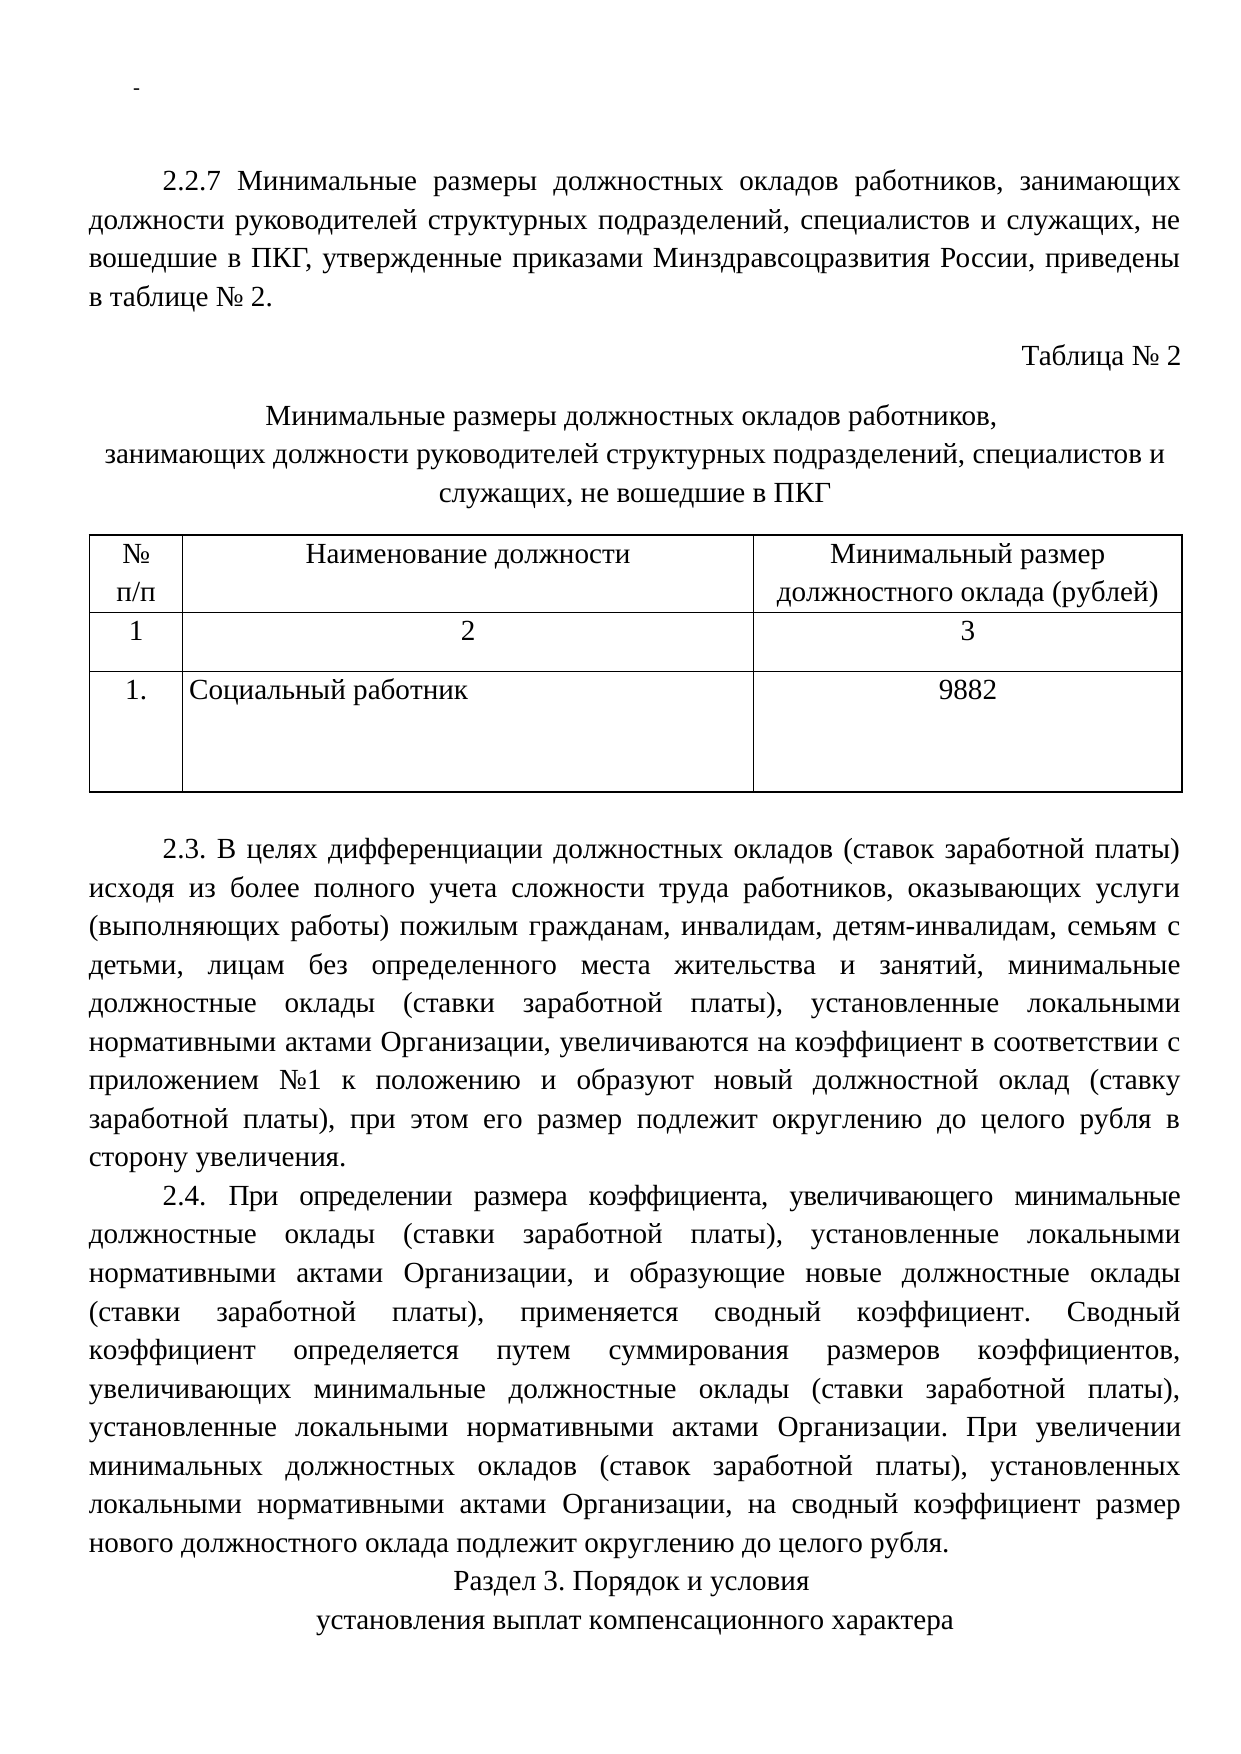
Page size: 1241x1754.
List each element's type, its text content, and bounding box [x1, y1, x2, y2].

table_cell 1. [90, 672, 182, 791]
text 2.3. В целях дифференциации должностных окладов (ставок заработной платы) исходя из более полного учета сложности труда работников, оказывающих услуги (выполняющих работы) пожилым гражданам, инвалидам, детям-инвалидам, семьям с детьми, лицам без определенного места жительства и занятий, минимальные должностные оклады (ставки заработной платы), установленные локальными нормативными актами Организации, увеличиваются на коэффициент в соответствии с приложением №1 к положению и образуют новый должностной оклад (ставку заработной платы), при этом его размер подлежит округлению до целого рубля в сторону увеличения. [88, 831, 1181, 973]
table_header Наименование должности [183, 536, 753, 611]
text 2.4. При определении размера коэффициента, увеличивающего минимальные должностные оклады (ставки заработной платы), установленные локальными нормативными актами Организации, и образующие новые должностные оклады (ставки заработной платы), применяется сводный коэффициент. Сводный коэффициент определяется путем суммирования размеров коэффициентов, увеличивающих минимальные должностные оклады (ставки заработной платы), установленные локальными нормативными актами Организации. При увеличении минимальных должностных окладов (ставок заработной платы), установленных локальными нормативными актами Организации, на сводный коэффициент размер нового должностного оклада подлежит округлению до целого рубля. [88, 1178, 1181, 1558]
table_cell Социальный работник [183, 672, 753, 791]
text Раздел 3. Порядок и условия установления выплат компенсационного характера [88, 1563, 1181, 1636]
text Таблица № 2 [88, 338, 1181, 372]
text Минимальные размеры должностных окладов работников, занимающих должности руководителей структурных подразделений, специалистов и служащих, не вошедшие в ПКГ [88, 398, 1181, 508]
table_cell 2 [183, 613, 753, 671]
table_header Минимальный размер должностного оклада (рублей) [754, 536, 1181, 611]
table_header № п/п [90, 536, 182, 611]
table_cell 1 [90, 613, 182, 671]
table_cell 9882 [754, 672, 1181, 791]
text 2.3. В целях дифференциации должностных окладов (ставок заработной платы) исходя из более полного учета сложности труда работников, оказывающих услуги (выполняющих работы) пожилым гражданам, инвалидам, детям-инвалидам, семьям с детьми, лицам без определенного места жительства и занятий, минимальные должностные оклады (ставки заработной платы), установленные локальными нормативными актами Организации, увеличиваются на коэффициент в соответствии с приложением №1 к положению и образуют новый должностной оклад (ставку заработной платы), при этом его размер подлежит округлению до целого рубля в сторону увеличения. [88, 1018, 1181, 1173]
text 2.2.7 Минимальные размеры должностных окладов работников, занимающих должности руководителей структурных подразделений, специалистов и служащих, не вошедшие в ПКГ, утвержденные приказами Минздравсоцразвития России, приведены в таблице № 2. [88, 163, 1181, 312]
table_cell 3 [754, 613, 1181, 671]
